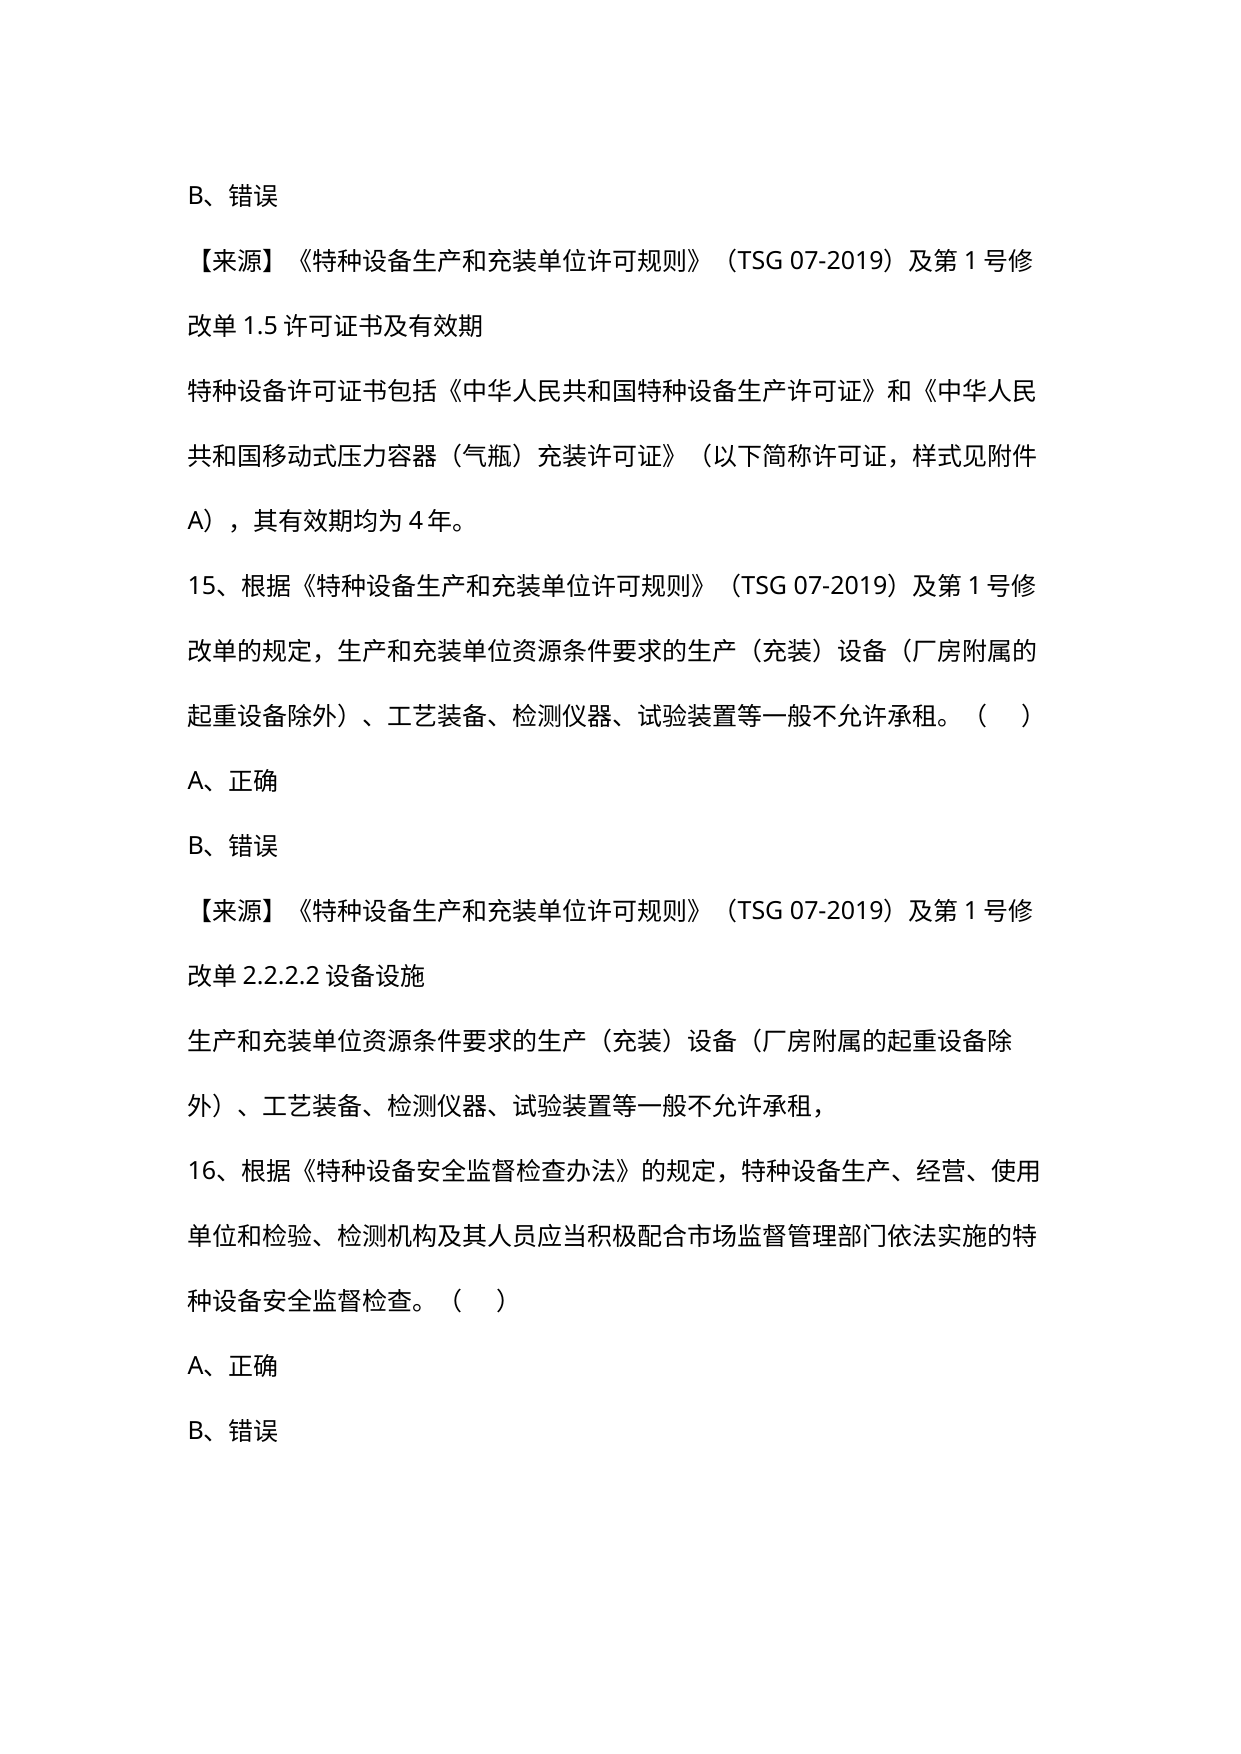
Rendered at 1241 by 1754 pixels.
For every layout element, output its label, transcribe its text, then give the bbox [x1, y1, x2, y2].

text A、正确 [187, 1332, 1053, 1397]
text B、错误 [187, 162, 1053, 227]
text B、错误 [187, 812, 1053, 877]
text 【来源】《特种设备生产和充装单位许可规则》（TSG 07-2019）及第1号修改单1.5许可证书及有效期 特种设备许可证书包括《中华人民共和国特种设备生产许可证》和《中华人民共和国移动式压力容器（气瓶）充装许可证》（以下简称许可证，样式见附件A），其有效期均为4年。 [187, 227, 1053, 552]
text 15、根据《特种设备生产和充装单位许可规则》（TSG 07-2019）及第1号修改单的规定，生产和充装单位资源条件要求的生产（充装）设备（厂房附属的起重设备除外）、工艺装备、检测仪器、试验装置等一般不允许承租。（ ） [187, 552, 1053, 747]
text 16、根据《特种设备安全监督检查办法》的规定，特种设备生产、经营、使用单位和检验、检测机构及其人员应当积极配合市场监督管理部门依法实施的特种设备安全监督检查。（ ） [187, 1137, 1053, 1332]
text B、错误 [187, 1397, 1053, 1462]
text 【来源】《特种设备生产和充装单位许可规则》（TSG 07-2019）及第1号修改单2.2.2.2设备设施 生产和充装单位资源条件要求的生产（充装）设备（厂房附属的起重设备除外）、工艺装备、检测仪器、试验装置等一般不允许承租， [187, 877, 1053, 1137]
text A、正确 [187, 747, 1053, 812]
